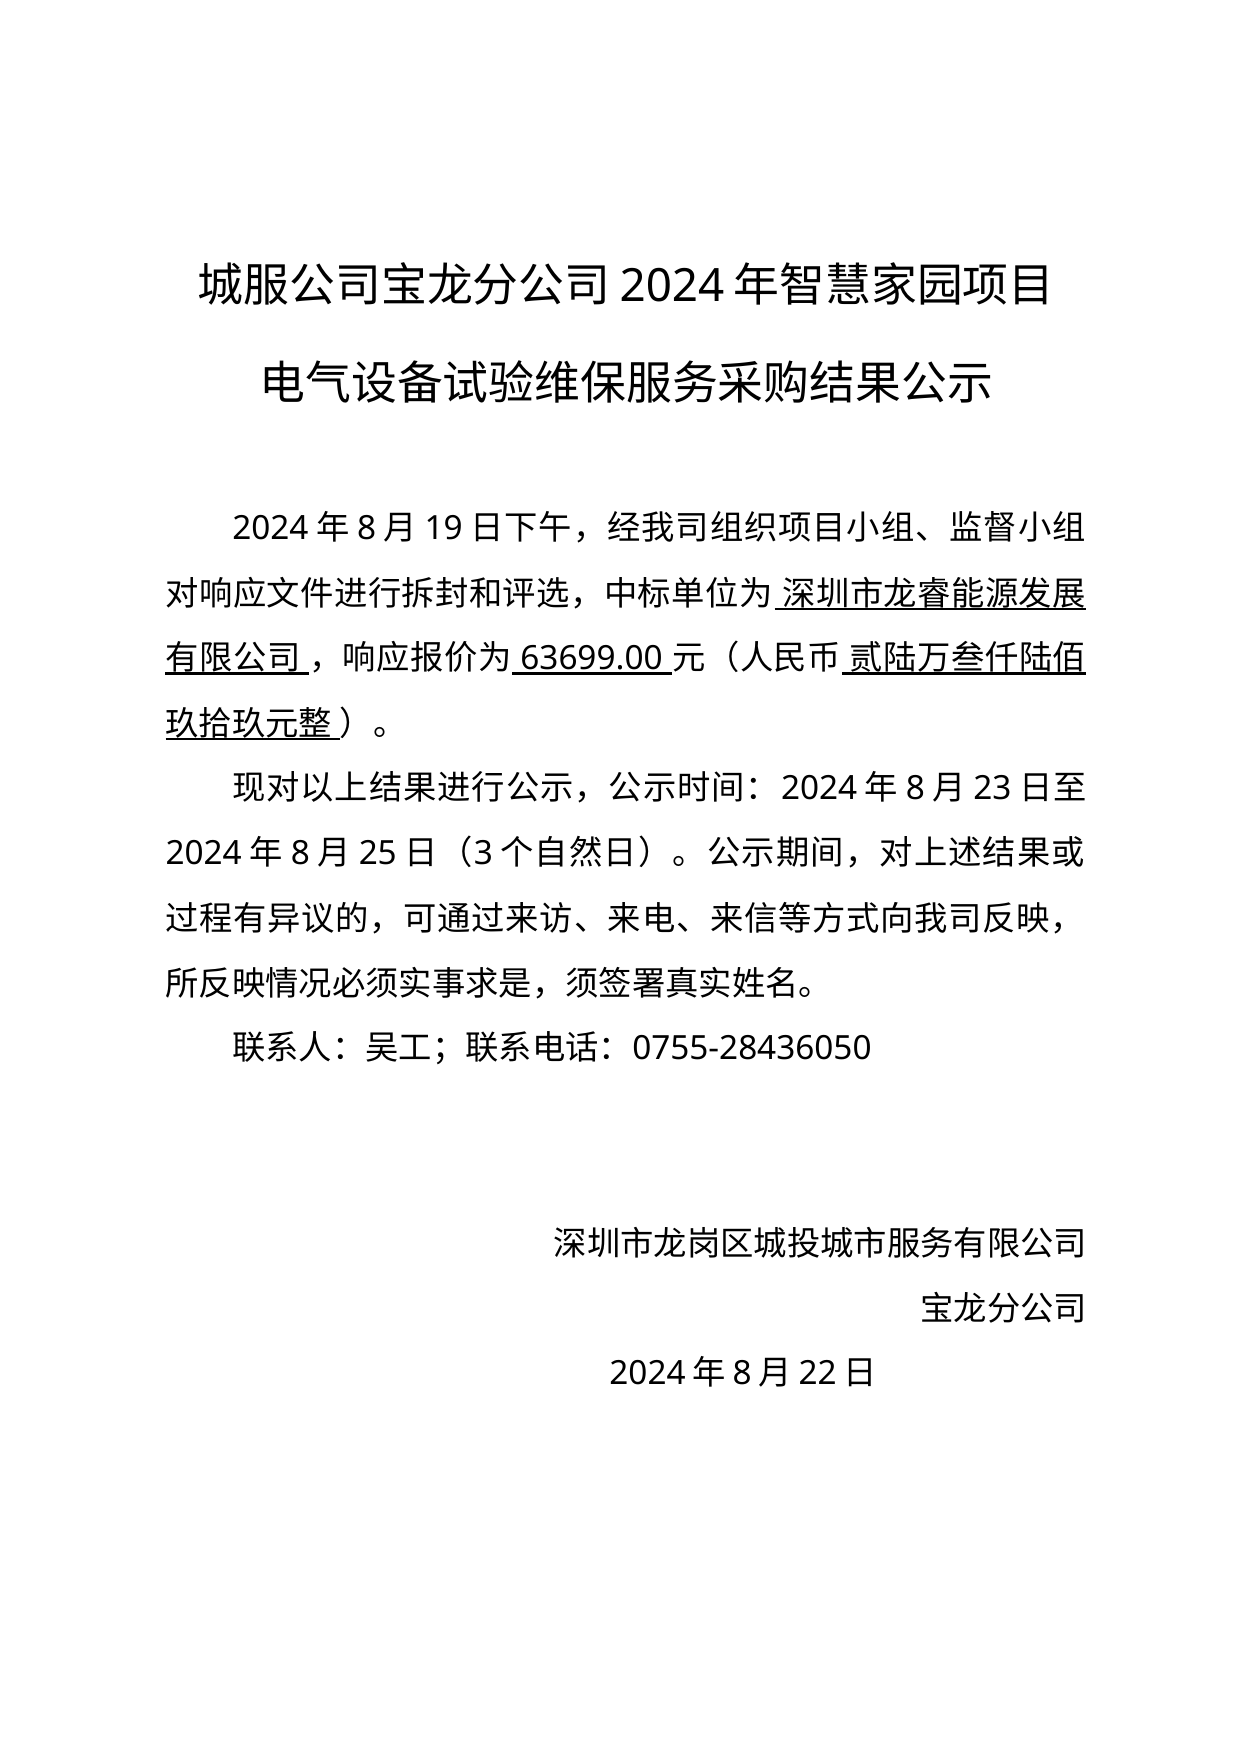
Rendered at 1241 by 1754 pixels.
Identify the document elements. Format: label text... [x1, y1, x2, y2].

text 电气设备试验维保服务采购结果公示 [165, 330, 1087, 428]
text 2024年8月19日下午，经我司组织项目小组、监督小组对响应文件进行拆封和评选，中标单位为 深圳市龙睿能源发展有限公司 ，响应报价为 63699.00 元（人民币 贰陆万叁仟陆佰玖拾玖元整 ）。 [165, 493, 1087, 608]
text 联系人：吴工；联系电话：0755-28436050 [165, 1013, 1087, 1078]
text 深圳市龙岗区城投城市服务有限公司 [165, 1208, 1087, 1273]
text 2024年8月19日下午，经我司组织项目小组、监督小组对响应文件进行拆封和评选，中标单位为 深圳市龙睿能源发展有限公司 ，响应报价为 63699.00 元（人民币 贰陆万叁仟陆佰玖拾玖元整 ）。 [165, 609, 1087, 753]
text 现对以上结果进行公示，公示时间：2024年8月23日至2024年8月25日（3个自然日）。公示期间，对上述结果或过程有异议的，可通过来访、来电、来信等方式向我司反映，所反映情况必须实事求是，须签署真实姓名。 [165, 939, 1087, 1013]
text 现对以上结果进行公示，公示时间：2024年8月23日至2024年8月25日（3个自然日）。公示期间，对上述结果或过程有异议的，可通过来访、来电、来信等方式向我司反映，所反映情况必须实事求是，须签署真实姓名。 [165, 753, 1087, 891]
text 2024年8月22日 [165, 1338, 1087, 1403]
text 宝龙分公司 [165, 1273, 1087, 1338]
text 城服公司宝龙分公司2024年智慧家园项目 [165, 233, 1087, 330]
